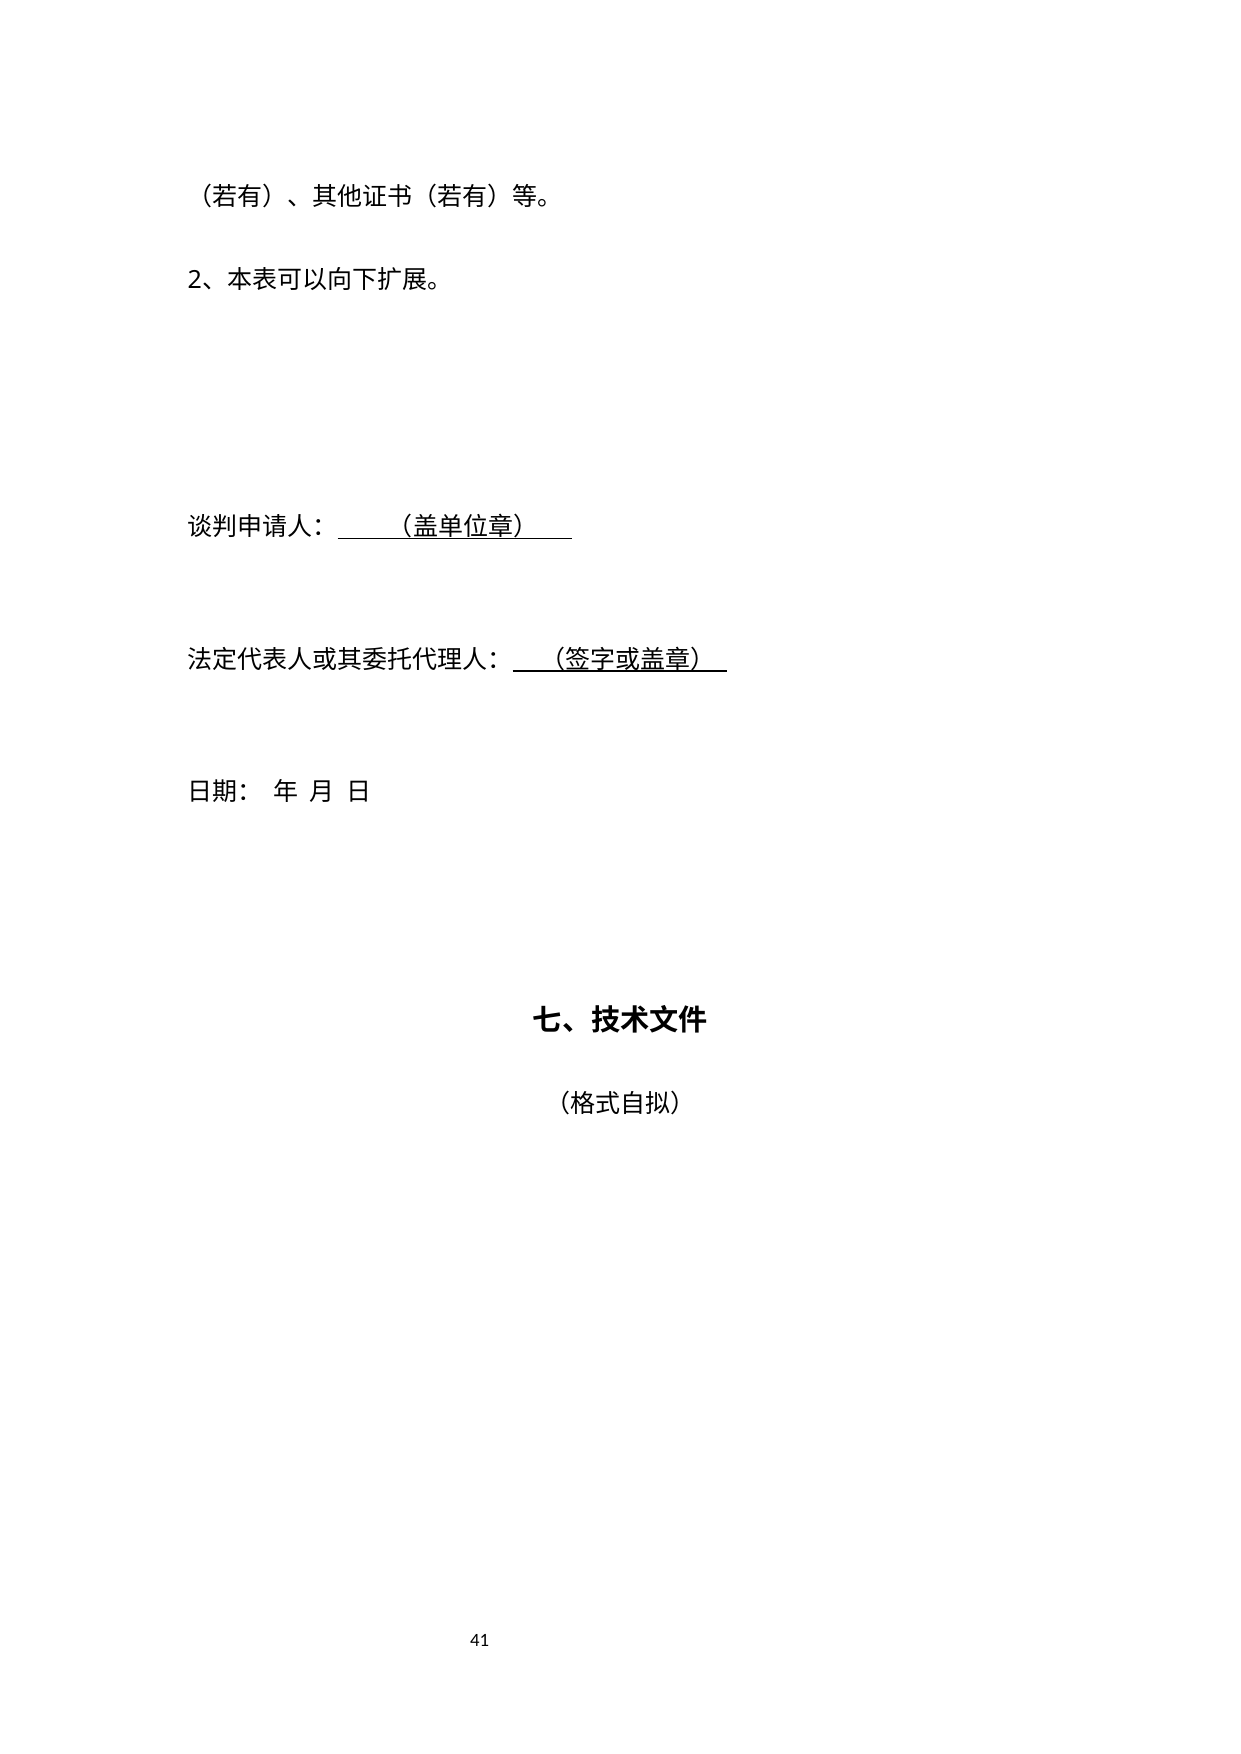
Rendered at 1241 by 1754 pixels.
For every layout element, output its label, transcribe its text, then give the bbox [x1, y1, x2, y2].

text （格式自拟） [187, 1069, 1053, 1134]
text 2、本表可以向下扩展。 [187, 245, 1053, 310]
subtitle 七、技术文件 [187, 985, 1053, 1050]
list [187, 162, 1053, 227]
text 谈判申请人： （盖单位章） [187, 492, 1053, 557]
text 日期： 年 月 日 [187, 757, 1053, 822]
text 法定代表人或其委托代理人： （签字或盖章） [187, 625, 1053, 690]
